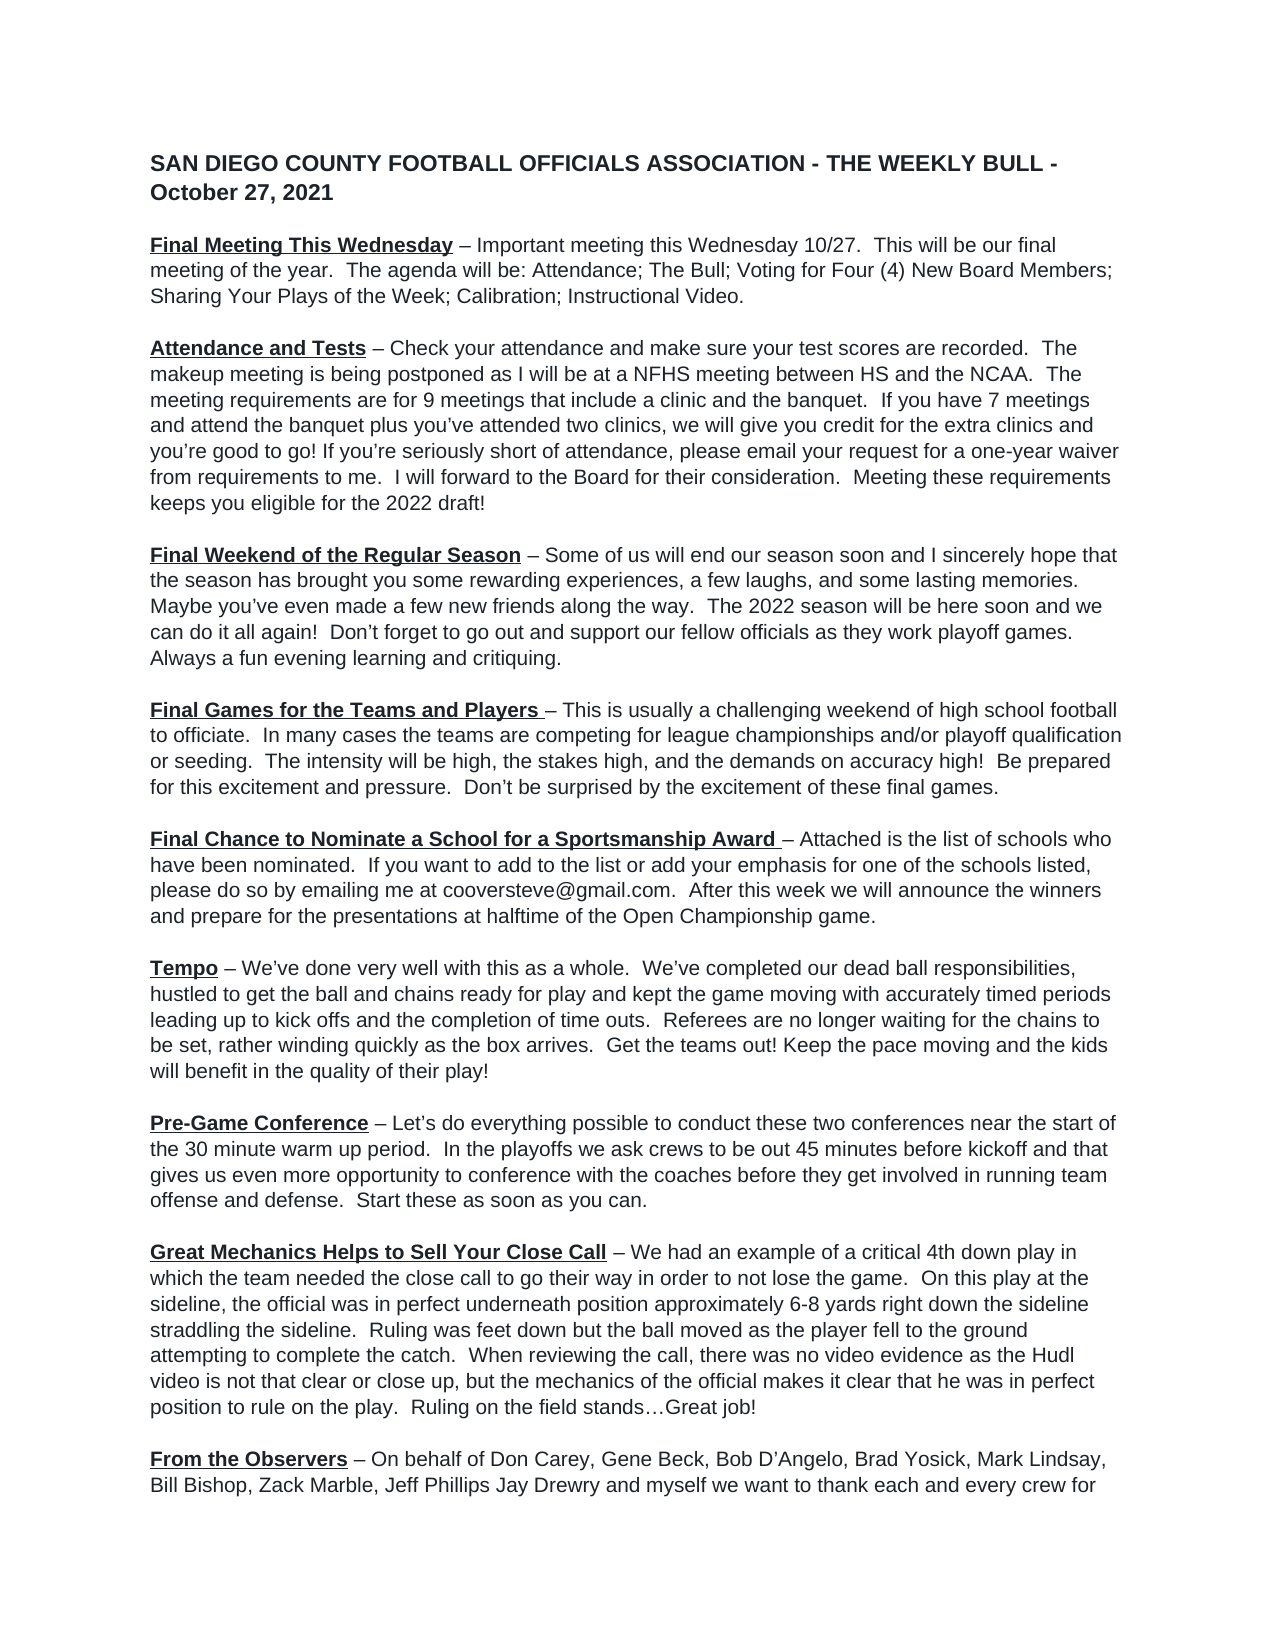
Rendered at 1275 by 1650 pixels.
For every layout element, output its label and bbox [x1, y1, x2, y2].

text [150, 150, 1125, 1496]
